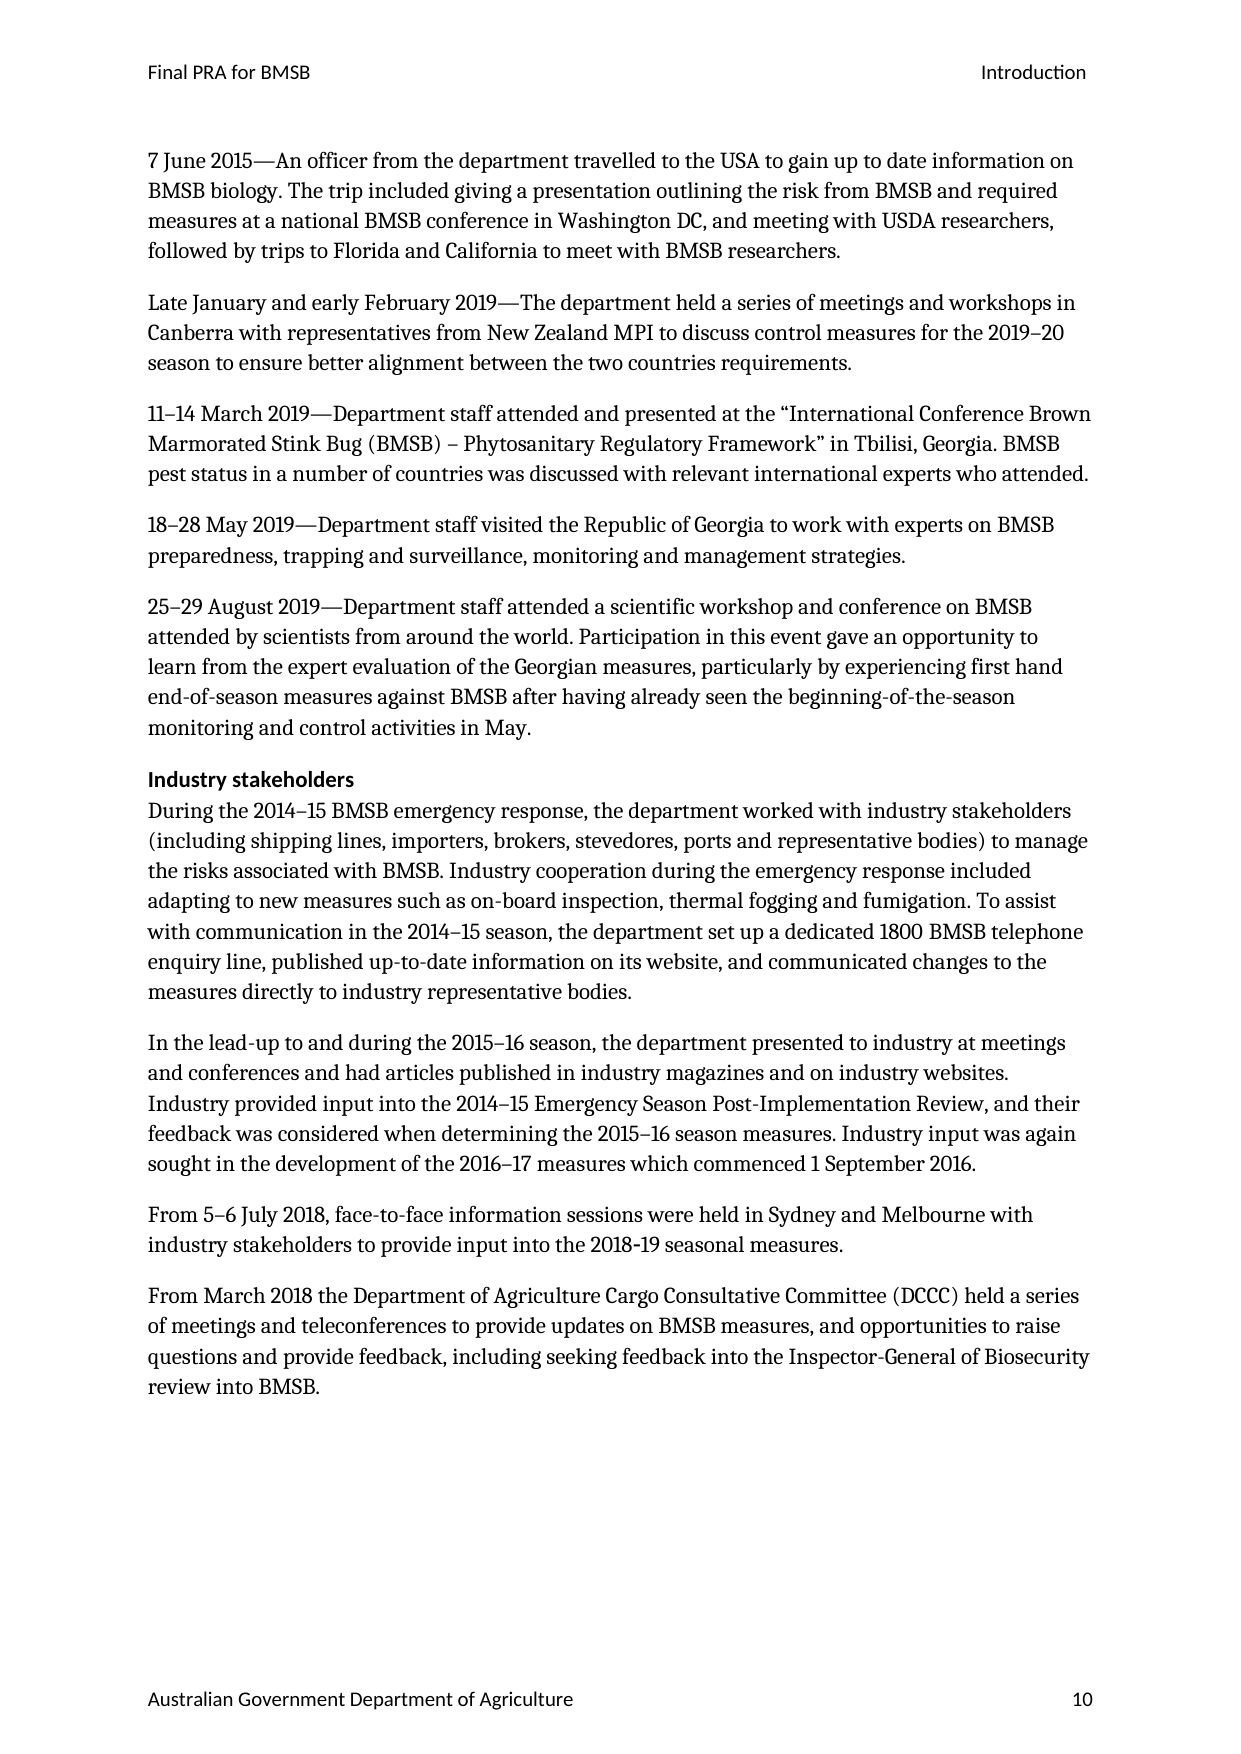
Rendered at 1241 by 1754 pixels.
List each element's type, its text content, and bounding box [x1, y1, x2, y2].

text 7 June 2015—An officer from the department travelled to the USA to gain up to date information on BMSB biology. The trip included giving a presentation outlining the risk from BMSB and required measures at a national BMSB conference in Washington DC, and meeting with USDA researchers, followed by trips to Florida and California to meet with BMSB researchers. [148, 148, 1092, 265]
text 11–14 March 2019—Department staff attended and presented at the “International Conference Brown Marmorated Stink Bug (BMSB) – Phytosanitary Regulatory Framework” in Tbilisi, Georgia. BMSB pest status in a number of countries was discussed with relevant international experts who attended. [148, 401, 1092, 488]
text 25–29 August 2019—Department staff attended a scientific workshop and conference on BMSB attended by scientists from around the world. Participation in this event gave an opportunity to learn from the expert evaluation of the Georgian measures, particularly by experiencing first hand end-of-season measures against BMSB after having already seen the beginning-of-the-season monitoring and control activities in May. [148, 593, 1092, 741]
text In the lead-up to and during the 2015–16 season, the department presented to industry at meetings and conferences and had articles published in industry magazines and on industry websites. Industry provided input into the 2014–15 Emergency Season Post-Implementation Review, and their feedback was considered when determining the 2015–16 season measures. Industry input was again sought in the development of the 2016–17 measures which commenced 1 September 2016. [148, 1030, 1092, 1177]
text From 5–6 July 2018, face-to-face information sessions were held in Sydney and Melbourne with industry stakeholders to provide input into the 201819 seasonal measures. [148, 1202, 1092, 1258]
text From March 2018 the Department of Agriculture Cargo Consultative Committee (DCCC) held a series of meetings and teleconferences to provide updates on BMSB measures, and opportunities to raise questions and provide feedback, including seeking feedback into the Inspector-General of Biosecurity review into BMSB. [148, 1283, 1092, 1400]
text Industry stakeholders [148, 765, 1092, 793]
text During the 2014–15 BMSB emergency response, the department worked with industry stakeholders (including shipping lines, importers, brokers, stevedores, ports and representative bodies) to manage the risks associated with BMSB. Industry cooperation during the emergency response included adapting to new measures such as on-board inspection, thermal fogging and fumigation. To assist with communication in the 2014–15 season, the department set up a dedicated 1800 BMSB telephone enquiry line, published up-to-date information on its website, and communicated changes to the measures directly to industry representative bodies. [148, 798, 1092, 1005]
text 18–28 May 2019—Department staff visited the Republic of Georgia to work with experts on BMSB preparedness, trapping and surveillance, monitoring and management strategies. [148, 512, 1092, 569]
text Late January and early February 2019—The department held a series of meetings and workshops in Canberra with representatives from New Zealand MPI to discuss control measures for the 2019–20 season to ensure better alignment between the two countries requirements. [148, 289, 1092, 376]
